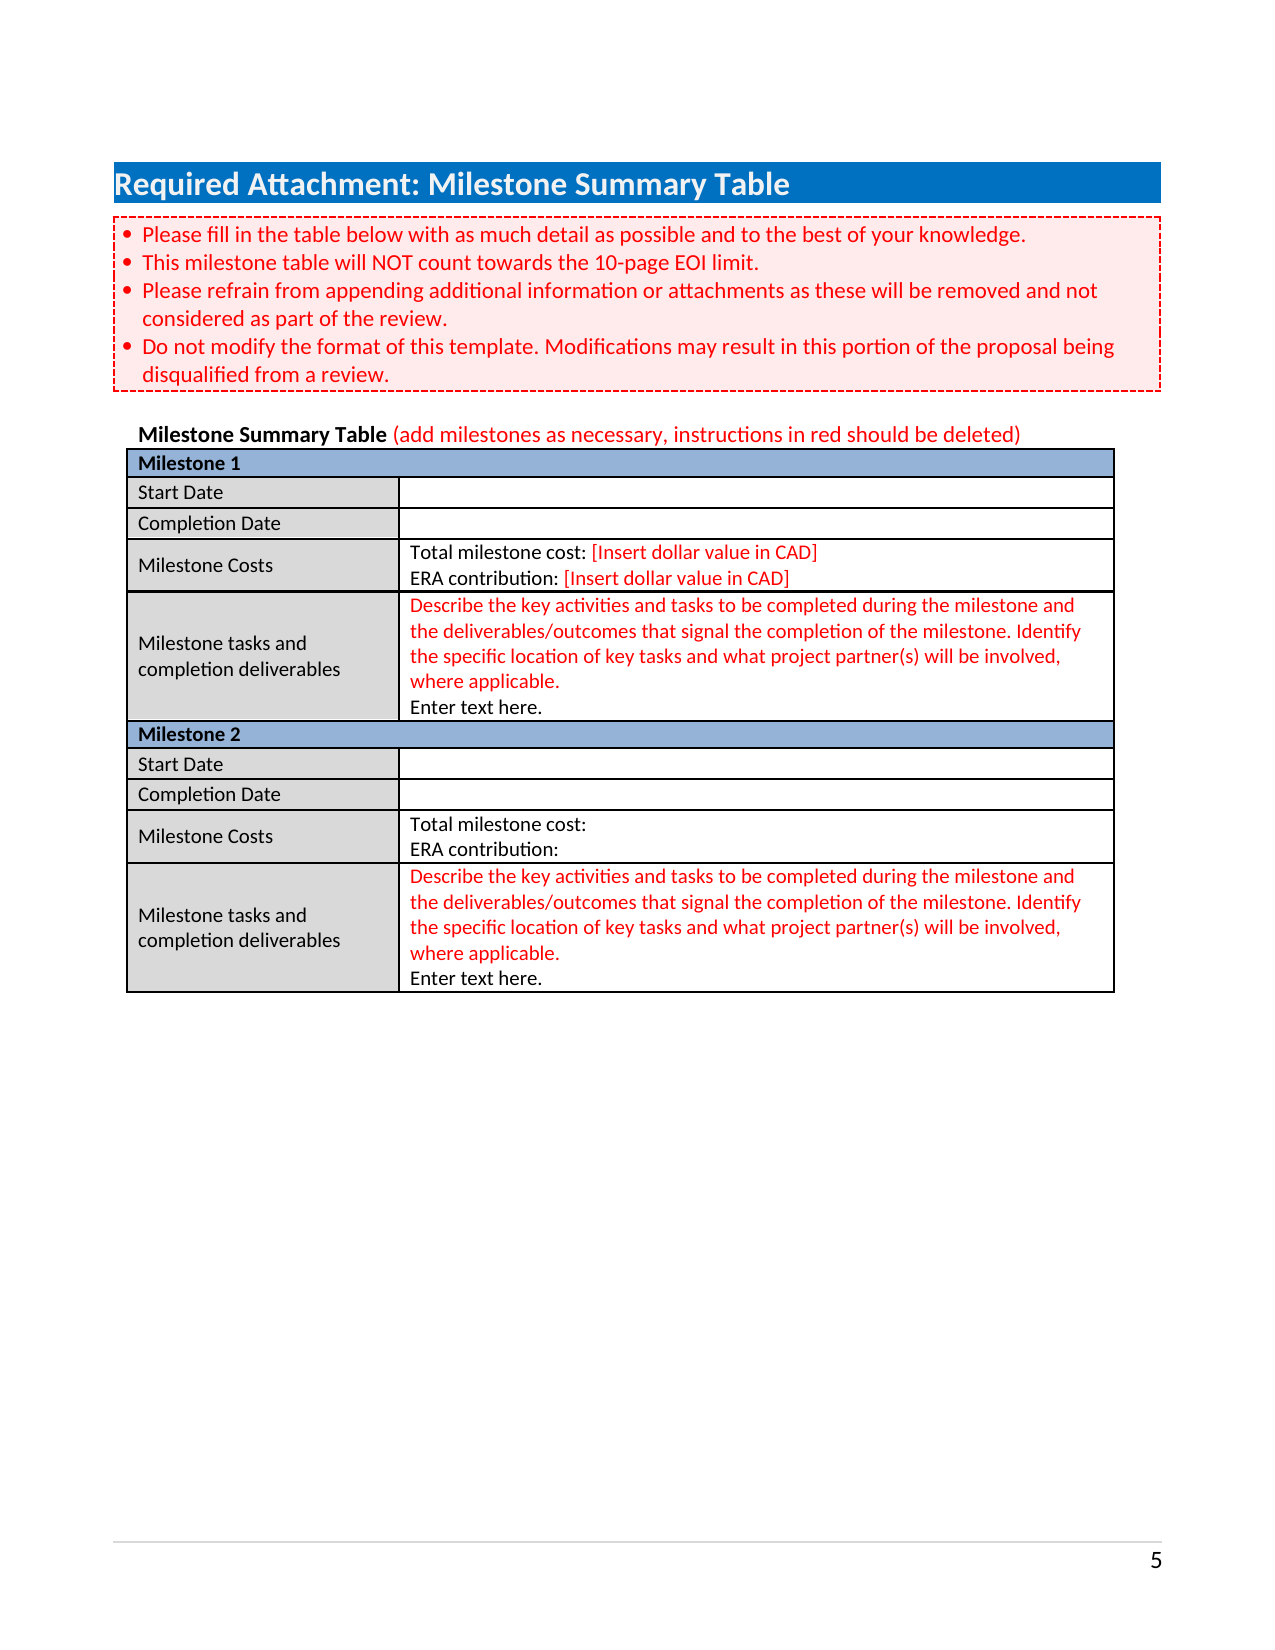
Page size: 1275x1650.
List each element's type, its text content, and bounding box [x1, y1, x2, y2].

table_cell Start Date [128, 749, 398, 778]
table_cell [400, 478, 1113, 507]
table_cell Milestone 1 [128, 450, 1113, 476]
table_cell Milestone 2 [128, 722, 1113, 747]
table_cell Start Date [128, 478, 398, 507]
table_header Milestone Summary Table (add milestones as necessary, instructions in red should be deleted) [127, 392, 1113, 448]
table_cell Completion Date [128, 780, 398, 809]
table_cell Milestone tasks and completion deliverables [128, 864, 398, 991]
list Please fill in the table below with as much detail as possible and to the best of your knowledge. [113, 216, 1161, 244]
table_cell Milestone Costs [128, 540, 398, 590]
table_cell Milestone tasks and completion deliverables [128, 593, 398, 719]
table_cell [400, 509, 1113, 537]
table_cell Milestone Costs [128, 811, 398, 862]
list Do not modify the format of this template. Modifications may result in this portion of the proposal being disqualified from a review. [113, 328, 1161, 392]
table_cell Total milestone cost: ERA contribution: [400, 811, 1113, 862]
table_cell [400, 749, 1113, 778]
table_cell [400, 780, 1113, 809]
table_cell Completion Date [128, 509, 398, 537]
list Please refrain from appending additional information or attachments as these will be removed and not considered as part of the review. [113, 272, 1161, 328]
table_cell Total milestone cost: [Insert dollar value in CAD] ERA contribution: [Insert dollar value in CAD] [400, 540, 1113, 590]
list This milestone table will NOT count towards the 10-page EOI limit. [113, 244, 1161, 272]
table_cell Describe the key activities and tasks to be completed during the milestone and the deliverables/outcomes that signal the completion of the milestone. Identify the specific location of key tasks and what project partner(s) will be involved, where applicable. Enter text here. [400, 864, 1113, 991]
text Required Attachment: Milestone Summary Table [114, 162, 1161, 203]
table_cell Describe the key activities and tasks to be completed during the milestone and the deliverables/outcomes that signal the completion of the milestone. Identify the specific location of key tasks and what project partner(s) will be involved, where applicable. Enter text here. [400, 593, 1113, 719]
